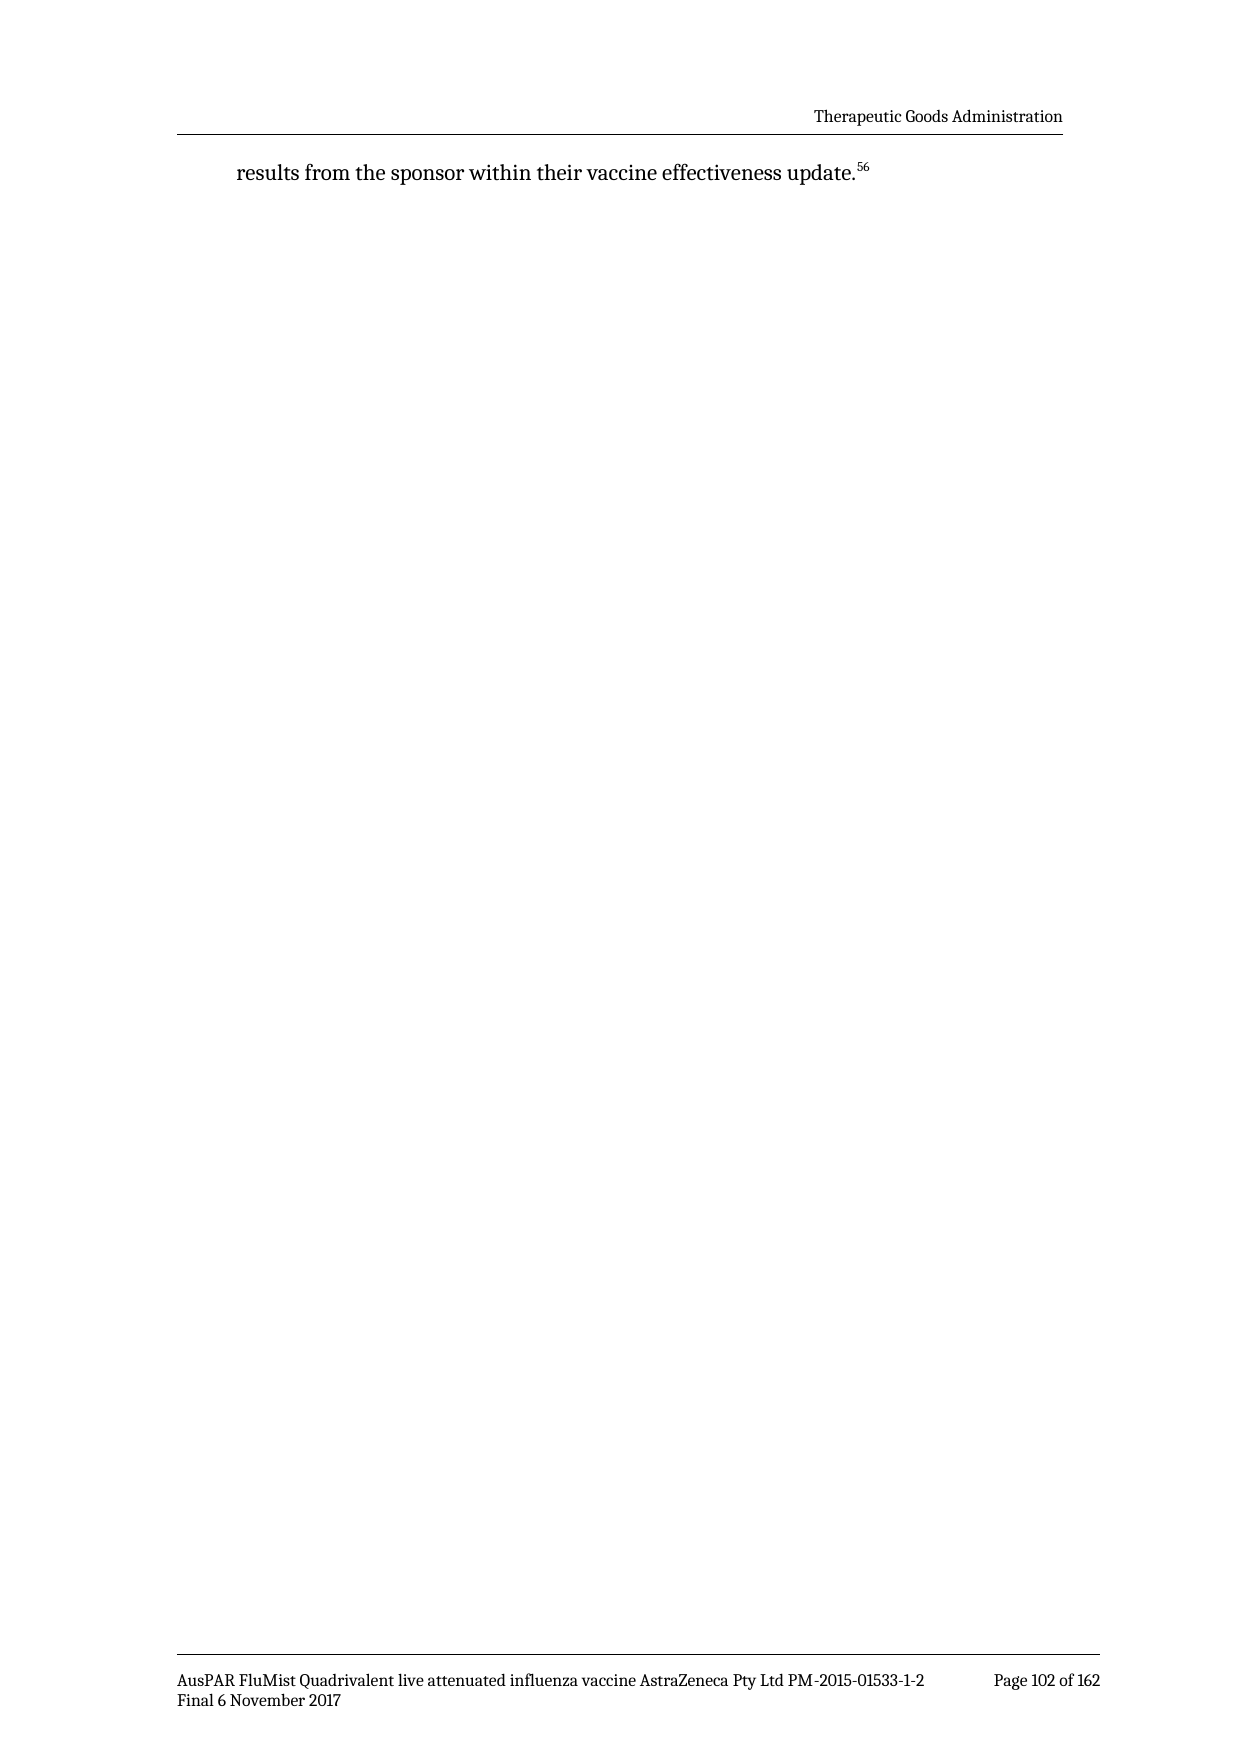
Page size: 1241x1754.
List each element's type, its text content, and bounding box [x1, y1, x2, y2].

list The published results of the CDC study, noting that there are more recent preliminary results from the sponsor within their vaccine effectiveness update. [192, 160, 1063, 186]
